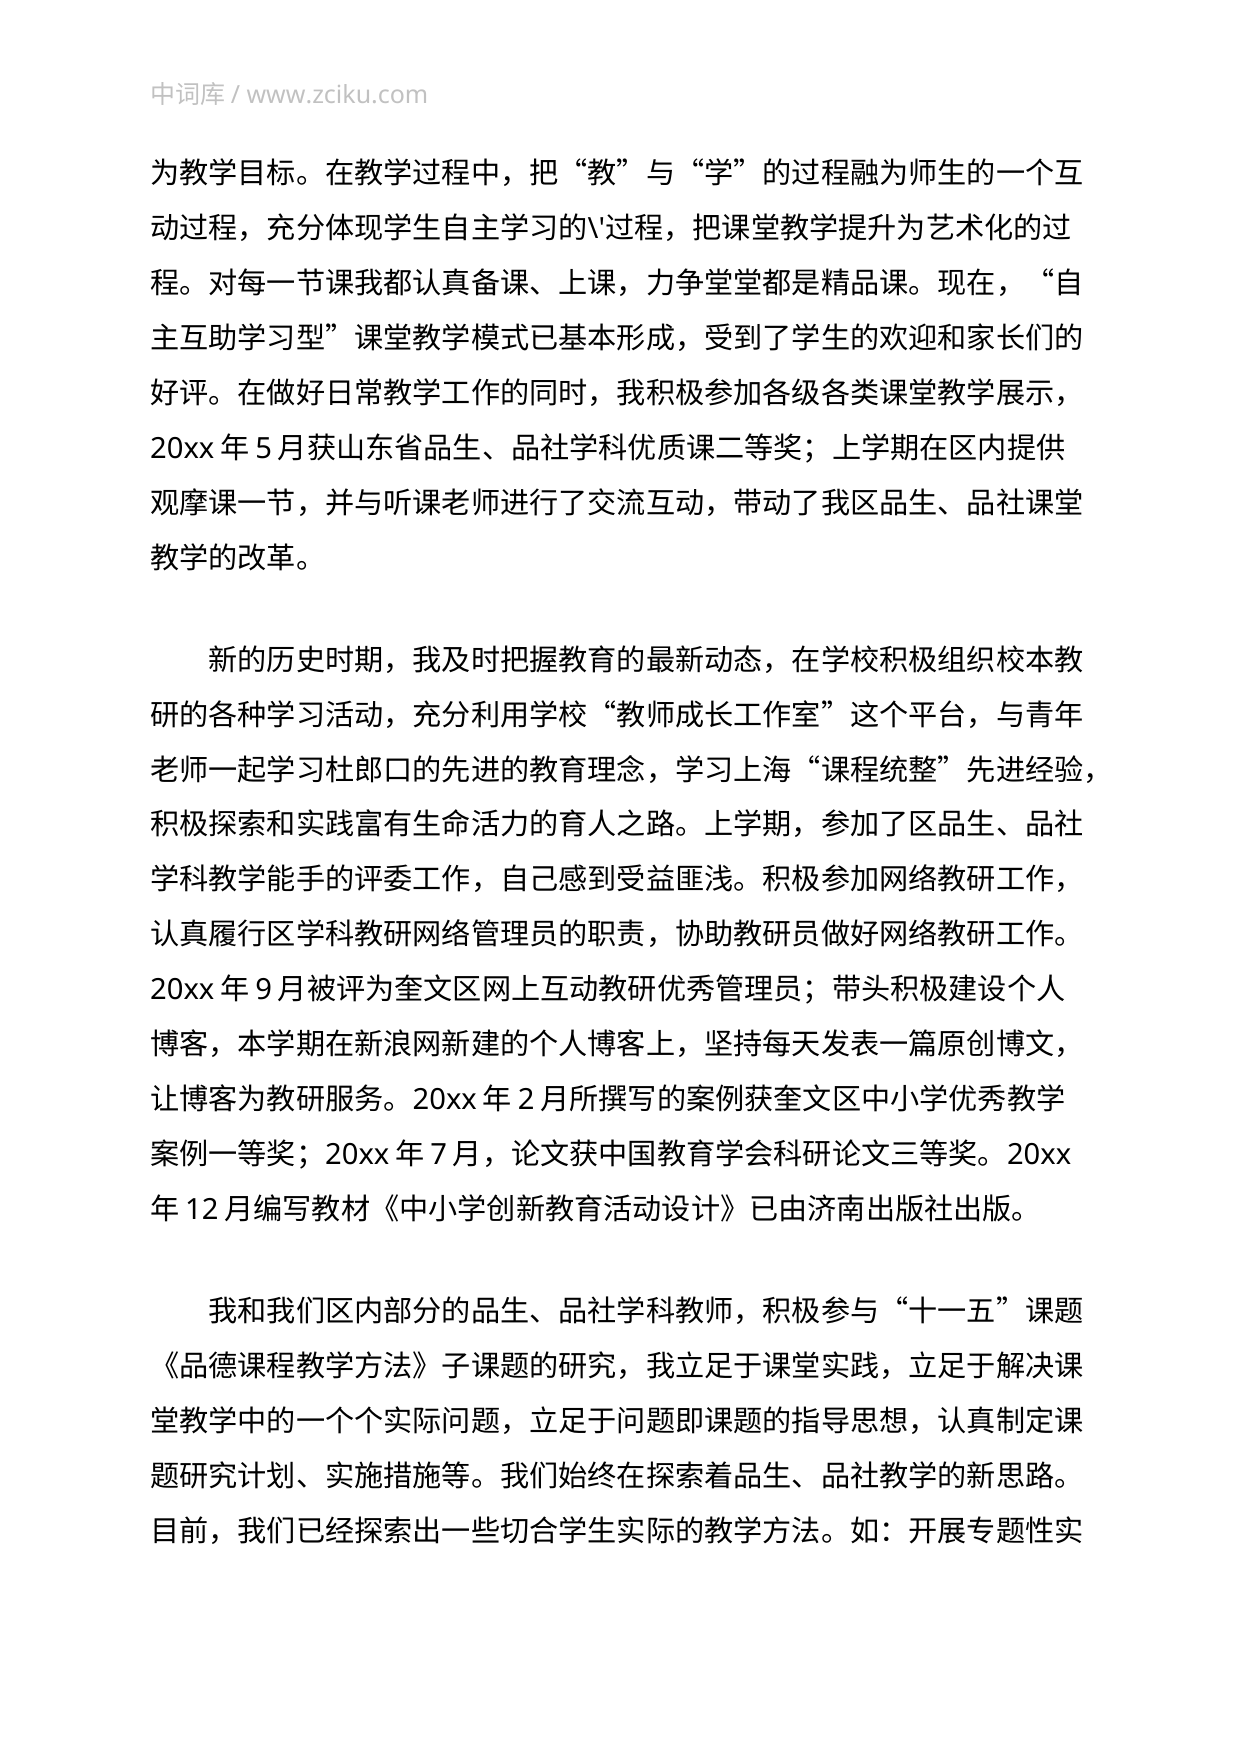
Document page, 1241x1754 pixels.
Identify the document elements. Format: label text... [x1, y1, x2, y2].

text 新的历史时期，我及时把握教育的最新动态，在学校积极组织校本教研的各种学习活动，充分利用学校“教师成长工作室”这个平台，与青年老师一起学习杜郎口的先进的教育理念，学习上海“课程统整”先进经验，积极探索和实践富有生命活力的育人之路。上学期，参加了区品生、品社学科教学能手的评委工作，自己感到受益匪浅。积极参加网络教研工作，认真履行区学科教研网络管理员的职责，协助教研员做好网络教研工作。20xx年9月被评为奎文区网上互动教研优秀管理员；带头积极建设个人博客，本学期在新浪网新建的个人博客上，坚持每天发表一篇原创博文，让博客为教研服务。20xx年2月所撰写的案例获奎文区中小学优秀教学案例一等奖；20xx年7月，论文获中国教育学会科研论文三等奖。20xx年12月编写教材《中小学创新教育活动设计》已由济南出版社出版。 [150, 636, 1090, 1228]
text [150, 150, 1090, 577]
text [150, 1287, 1090, 1549]
